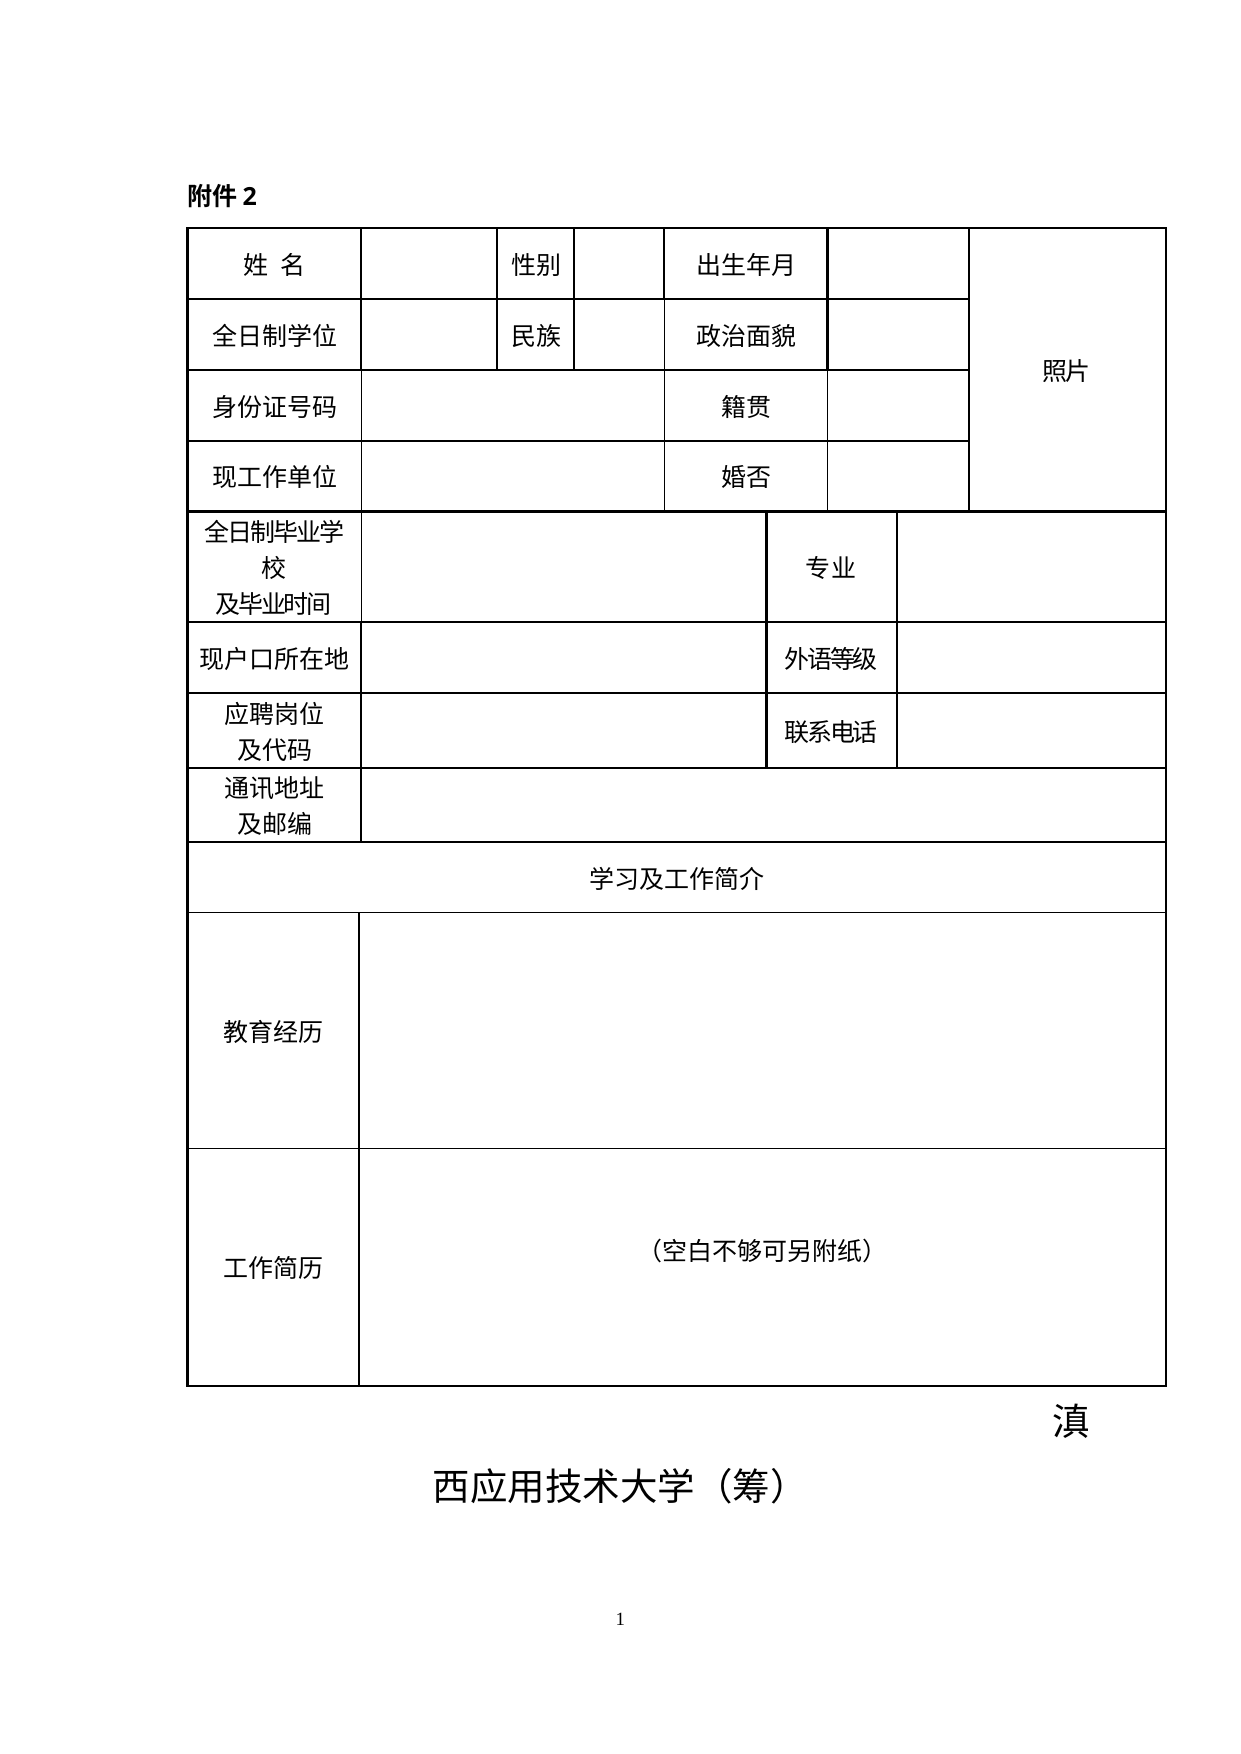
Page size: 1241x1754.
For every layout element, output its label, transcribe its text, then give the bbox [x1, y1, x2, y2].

table_cell （空白不够可另附纸） [360, 1149, 1165, 1384]
table_header [575, 229, 663, 298]
table_cell [898, 623, 1165, 692]
table_cell 外语等级 [768, 623, 896, 692]
table_cell [575, 300, 664, 369]
table_header [362, 229, 496, 298]
table_cell 现工作单位 [189, 442, 361, 510]
table_cell 应聘岗位 及代码 [189, 694, 360, 767]
text 附件2 [187, 162, 1053, 227]
table_cell 全日制学位 [189, 300, 360, 369]
table_cell 全日制毕业学校 及毕业时间 [189, 513, 361, 621]
table_cell 工作简历 [189, 1149, 358, 1384]
table_cell [362, 623, 765, 692]
table_cell 身份证号码 [189, 371, 361, 439]
table_cell [362, 769, 1165, 841]
table_cell 教育经历 [189, 913, 358, 1148]
table_header 出生年月 [665, 229, 826, 298]
table_cell 婚否 [665, 442, 827, 510]
table_header 性别 [498, 229, 573, 298]
table_cell 学习及工作简介 [189, 843, 1165, 912]
table_cell 联系电话 [768, 694, 896, 767]
table_header 照片 [970, 229, 1165, 510]
table_cell [828, 371, 968, 439]
table_cell [360, 913, 1165, 1148]
table_cell 籍贯 [665, 371, 827, 439]
table_header 姓 名 [189, 229, 360, 298]
table_cell 民族 [498, 300, 573, 369]
table_cell 政治面貌 [665, 300, 826, 369]
table_cell 通讯地址 及邮编 [189, 769, 360, 841]
table_cell [828, 442, 968, 510]
table_cell [362, 513, 765, 621]
table_cell [362, 300, 496, 369]
table_header [829, 229, 968, 298]
text 滇西应用技术大学（筹） [187, 1387, 1053, 1517]
table_cell 现户口所在地 [189, 623, 360, 692]
table_cell [829, 300, 968, 369]
table_cell [362, 442, 664, 510]
table_cell [362, 371, 664, 439]
table_cell 专 业 [768, 513, 896, 621]
table_cell [898, 513, 1165, 621]
table_cell [898, 694, 1165, 767]
table_cell [362, 694, 765, 767]
